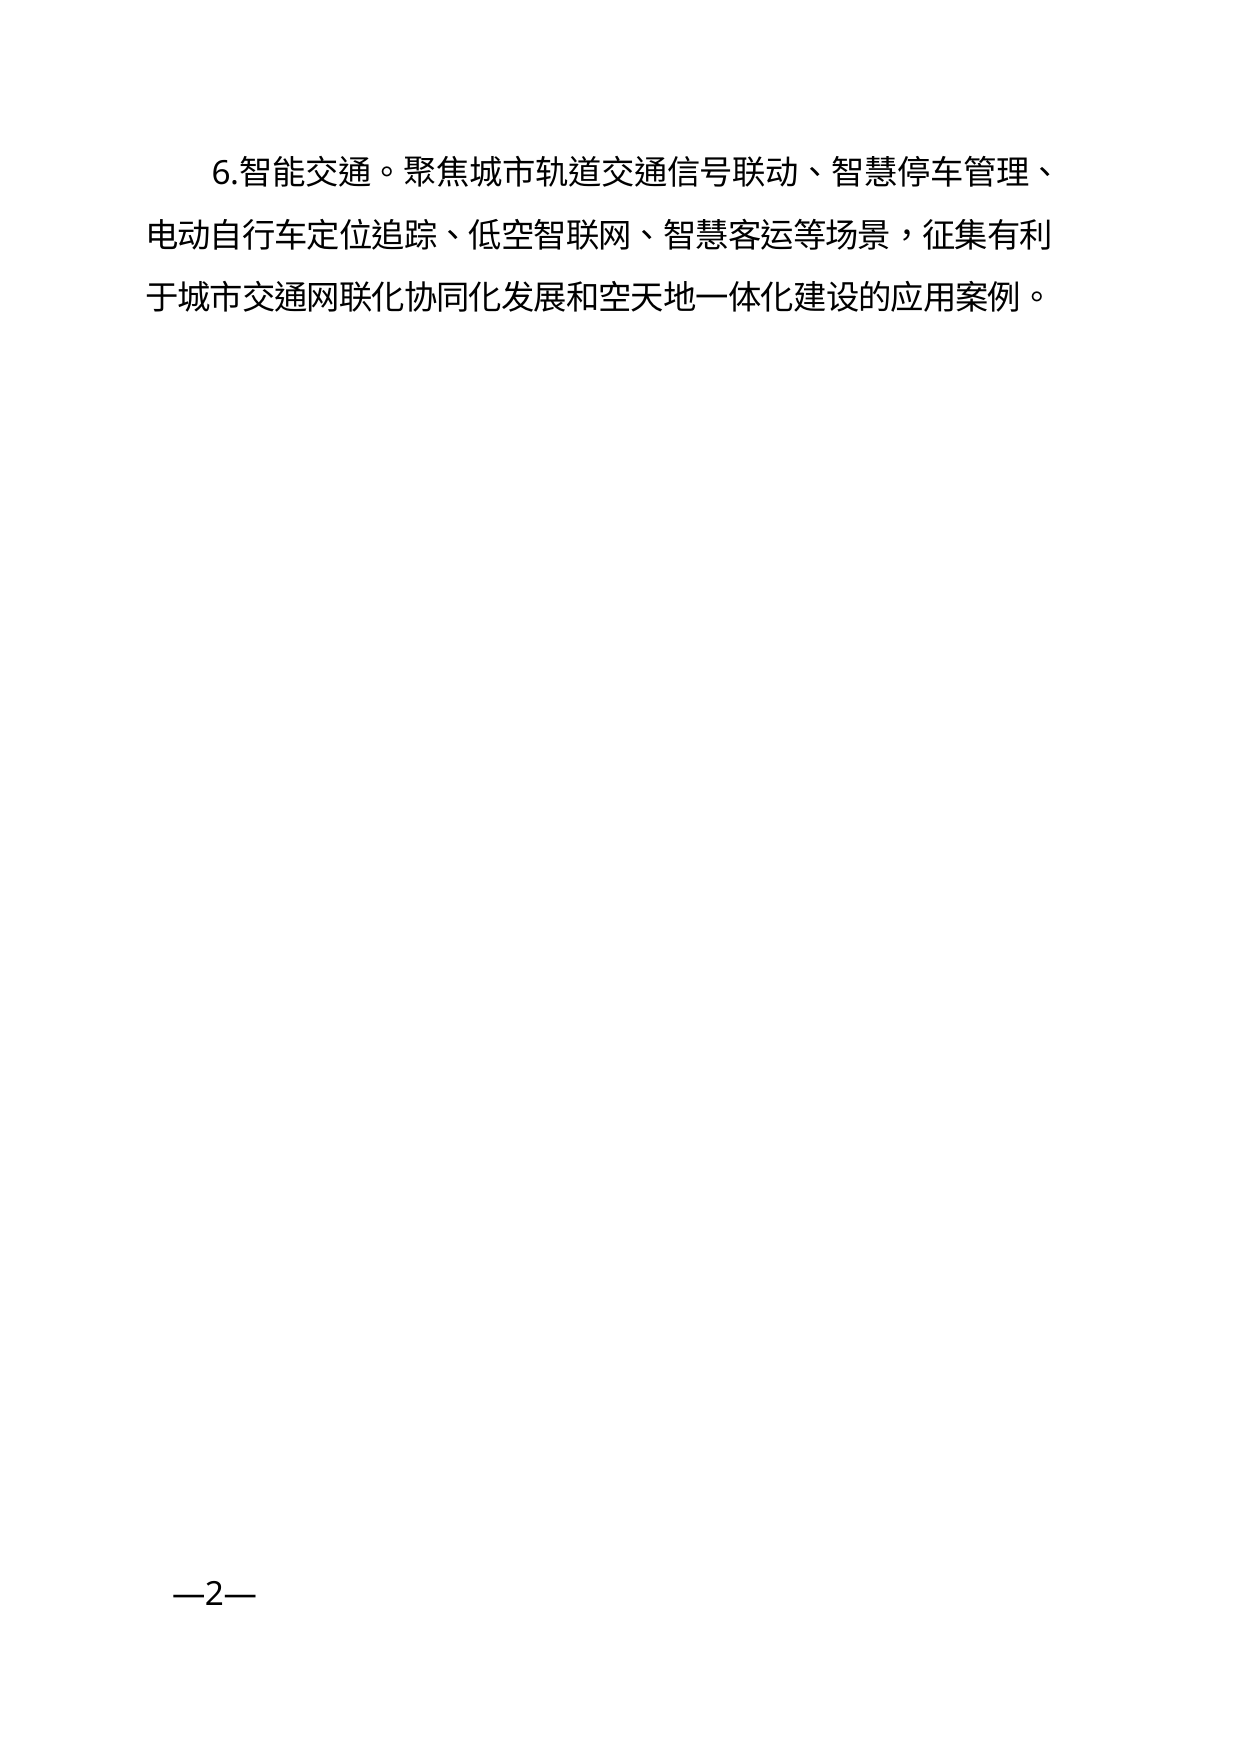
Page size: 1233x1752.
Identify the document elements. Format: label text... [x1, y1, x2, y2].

text 6.智能交通。聚焦城市轨道交通信号联动、智慧停车管理、 电动自行车定位追踪、低空智联网、智慧客运等场景，征集有利 于城市交通网联化协同化发展和空天地一体化建设的应用案例。 [145, 149, 1069, 319]
